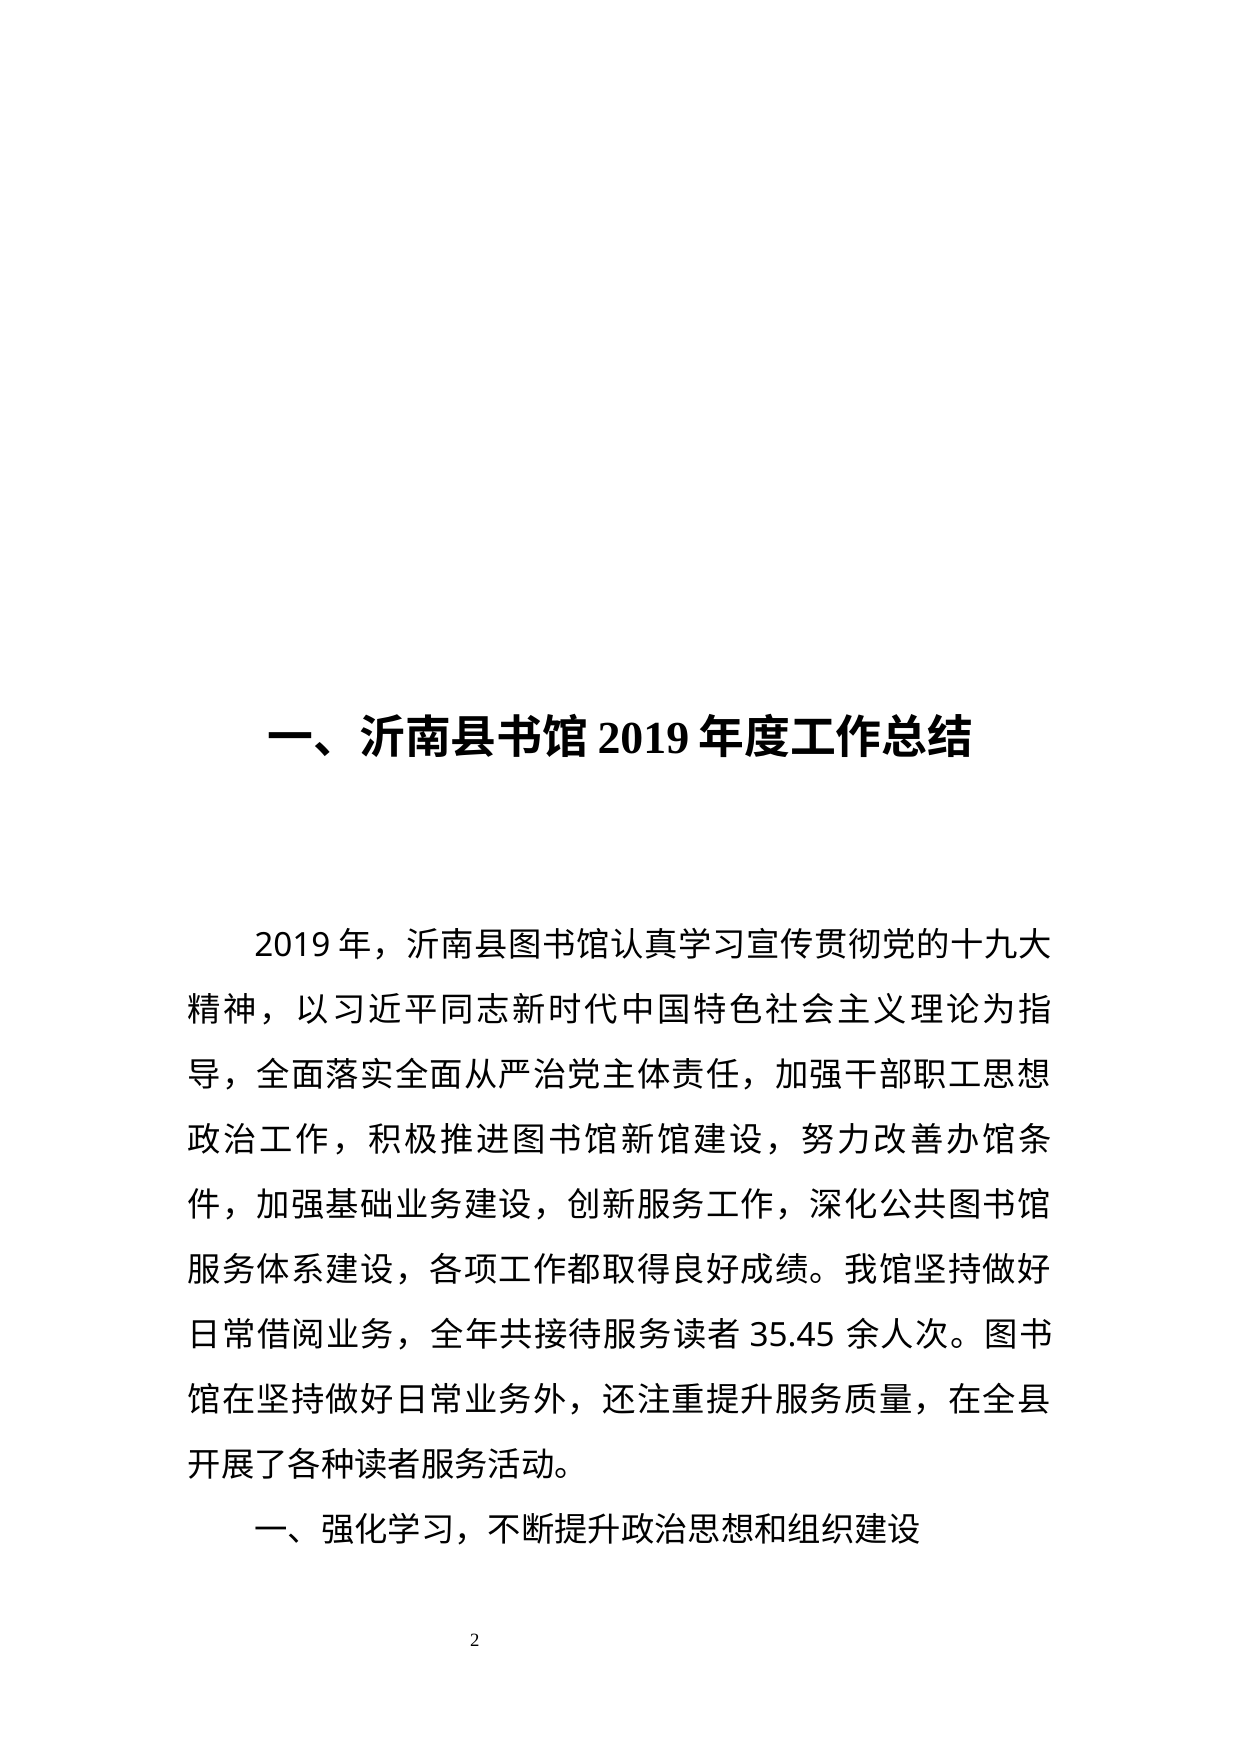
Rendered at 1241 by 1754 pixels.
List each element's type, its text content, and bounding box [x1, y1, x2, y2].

text 一、强化学习，不断提升政治思想和组织建设 [187, 1494, 1053, 1559]
text 2019年，沂南县图书馆认真学习宣传贯彻党的十九大精神，以习近平同志新时代中国特色社会主义理论为指导，全面落实全面从严治党主体责任，加强干部职工思想政治工作，积极推进图书馆新馆建设，努力改善办馆条件，加强基础业务建设，创新服务工作，深化公共图书馆服务体系建设，各项工作都取得良好成绩。我馆坚持做好日常借阅业务，全年共接待服务读者35.45 余人次。图书馆在坚持做好日常业务外，还注重提升服务质量，在全县开展了各种读者服务活动。 [187, 909, 1053, 1494]
subtitle 一、沂南县书馆2019年度工作总结 [187, 685, 1053, 782]
